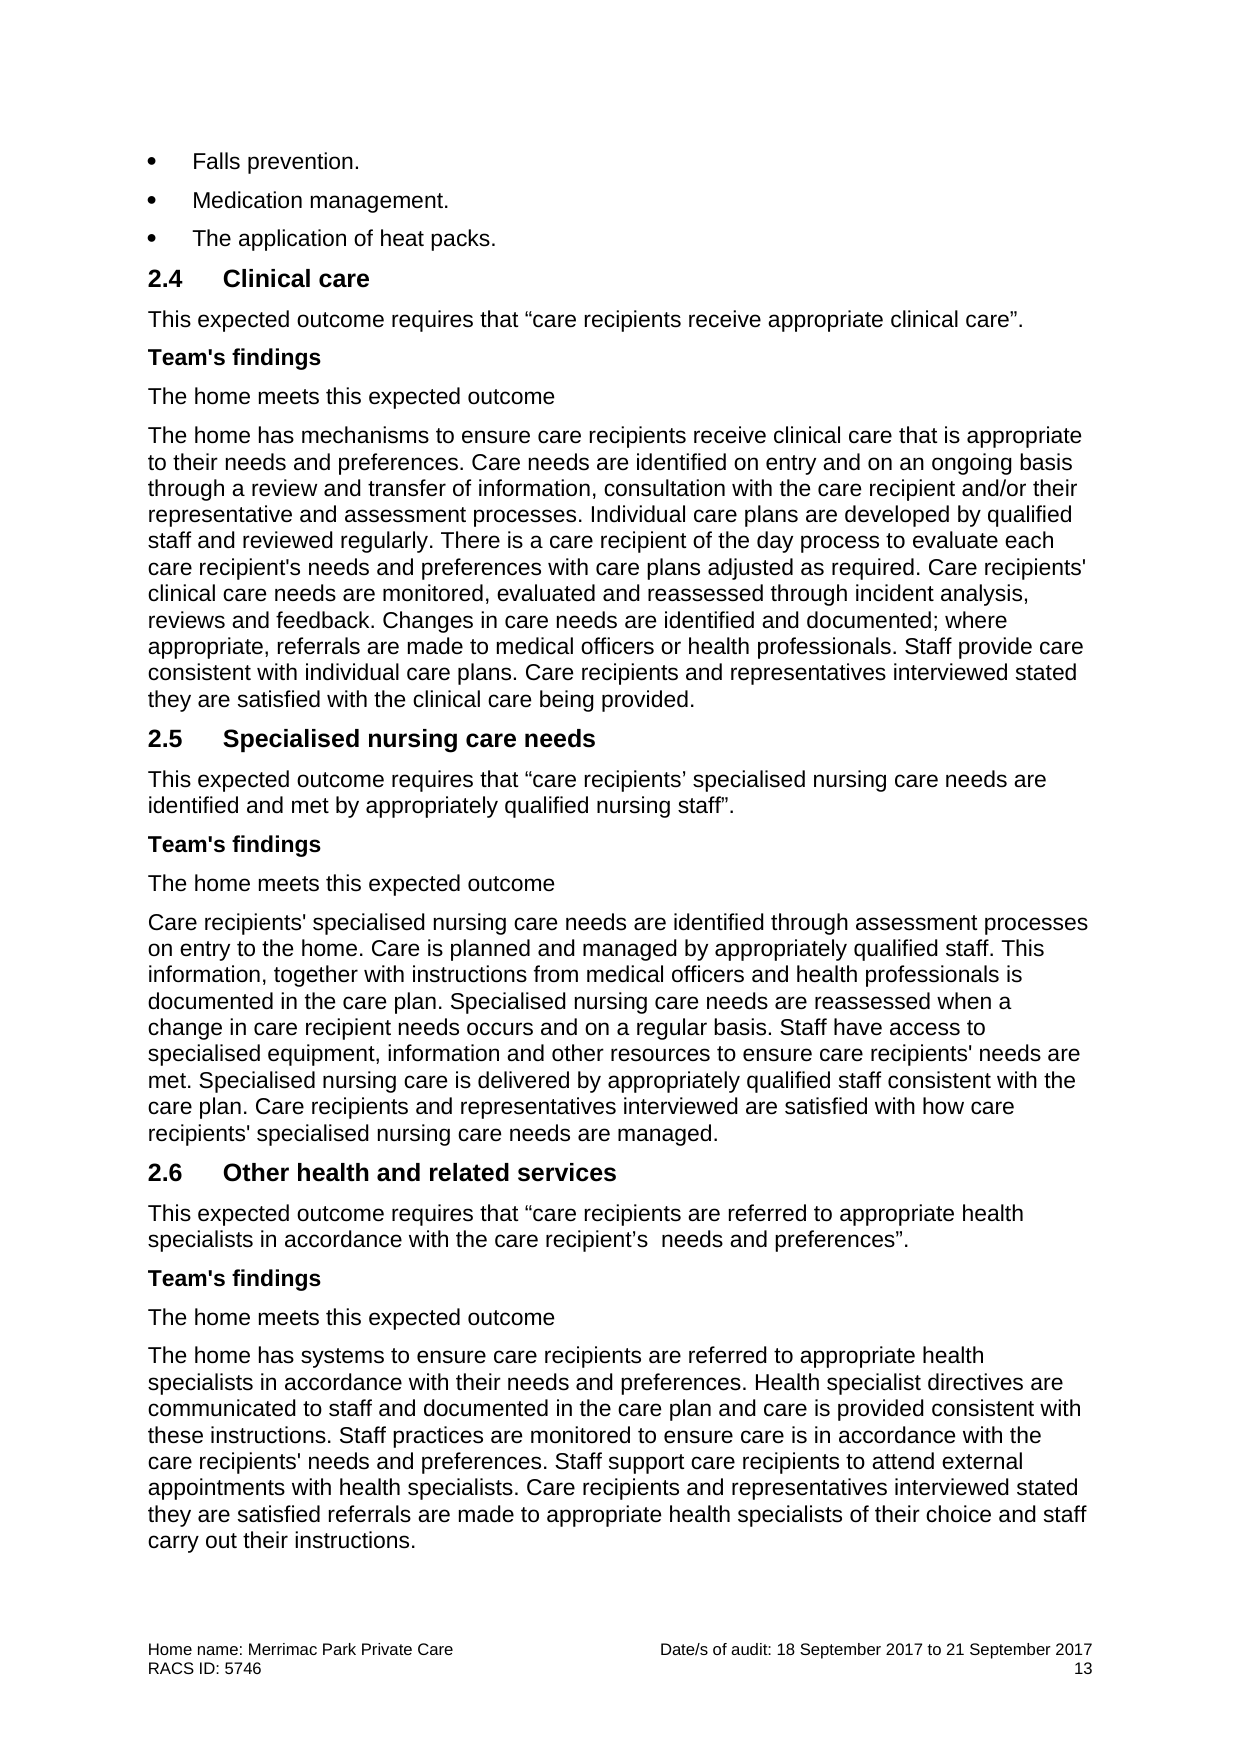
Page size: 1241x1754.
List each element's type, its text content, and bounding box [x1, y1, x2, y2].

text Care recipients' specialised nursing care needs are identified through assessment processes on entry to the home. Care is planned and managed by appropriately qualified staff. This information, together with instructions from medical officers and health professionals is documented in the care plan. Specialised nursing care needs are reassessed when a change in care recipient needs occurs and on a regular basis. Staff have access to specialised equipment, information and other resources to ensure care recipients' needs are met. Specialised nursing care is delivered by appropriately qualified staff consistent with the care plan. Care recipients and representatives interviewed are satisfied with how care recipients' specialised nursing care needs are managed. [148, 909, 1092, 1146]
subtitle 2.4 Clinical care [148, 264, 1092, 293]
list The application of heat packs. [148, 225, 1092, 252]
text The home meets this expected outcome [148, 1304, 1092, 1330]
subtitle Team's findings [148, 1265, 1092, 1291]
subtitle 2.5 Specialised nursing care needs [148, 724, 1092, 753]
text The home meets this expected outcome [148, 383, 1092, 409]
text The home has mechanisms to ensure care recipients receive clinical care that is appropriate to their needs and preferences. Care needs are identified on entry and on an ongoing basis through a review and transfer of information, consultation with the care recipient and/or their representative and assessment processes. Individual care plans are developed by qualified staff and reviewed regularly. There is a care recipient of the day process to evaluate each care recipient's needs and preferences with care plans adjusted as required. Care recipients' clinical care needs are monitored, evaluated and reassessed through incident analysis, reviews and feedback. Changes in care needs are identified and documented; where appropriate, referrals are made to medical officers or health professionals. Staff provide care consistent with individual care plans. Care recipients and representatives interviewed stated they are satisfied with the clinical care being provided. [148, 422, 1092, 712]
list Medication management. [148, 187, 1092, 213]
subtitle Team's findings [148, 344, 1092, 371]
list Falls prevention. [148, 148, 1092, 174]
subtitle 2.6 Other health and related services [148, 1158, 1092, 1187]
subtitle Team's findings [148, 831, 1092, 857]
text This expected outcome requires that “care recipients receive appropriate clinical care”. [148, 306, 1092, 332]
text This expected outcome requires that “care recipients’ specialised nursing care needs are identified and met by appropriately qualified nursing staff”. [148, 766, 1092, 818]
text The home meets this expected outcome [148, 870, 1092, 896]
text The home has systems to ensure care recipients are referred to appropriate health specialists in accordance with their needs and preferences. Health specialist directives are communicated to staff and documented in the care plan and care is provided consistent with these instructions. Staff practices are monitored to ensure care is in accordance with the care recipients' needs and preferences. Staff support care recipients to attend external appointments with health specialists. Care recipients and representatives interviewed stated they are satisfied referrals are made to appropriate health specialists of their choice and staff carry out their instructions. [148, 1342, 1092, 1553]
text This expected outcome requires that “care recipients are referred to appropriate health specialists in accordance with the care recipient’s needs and preferences”. [148, 1199, 1092, 1252]
